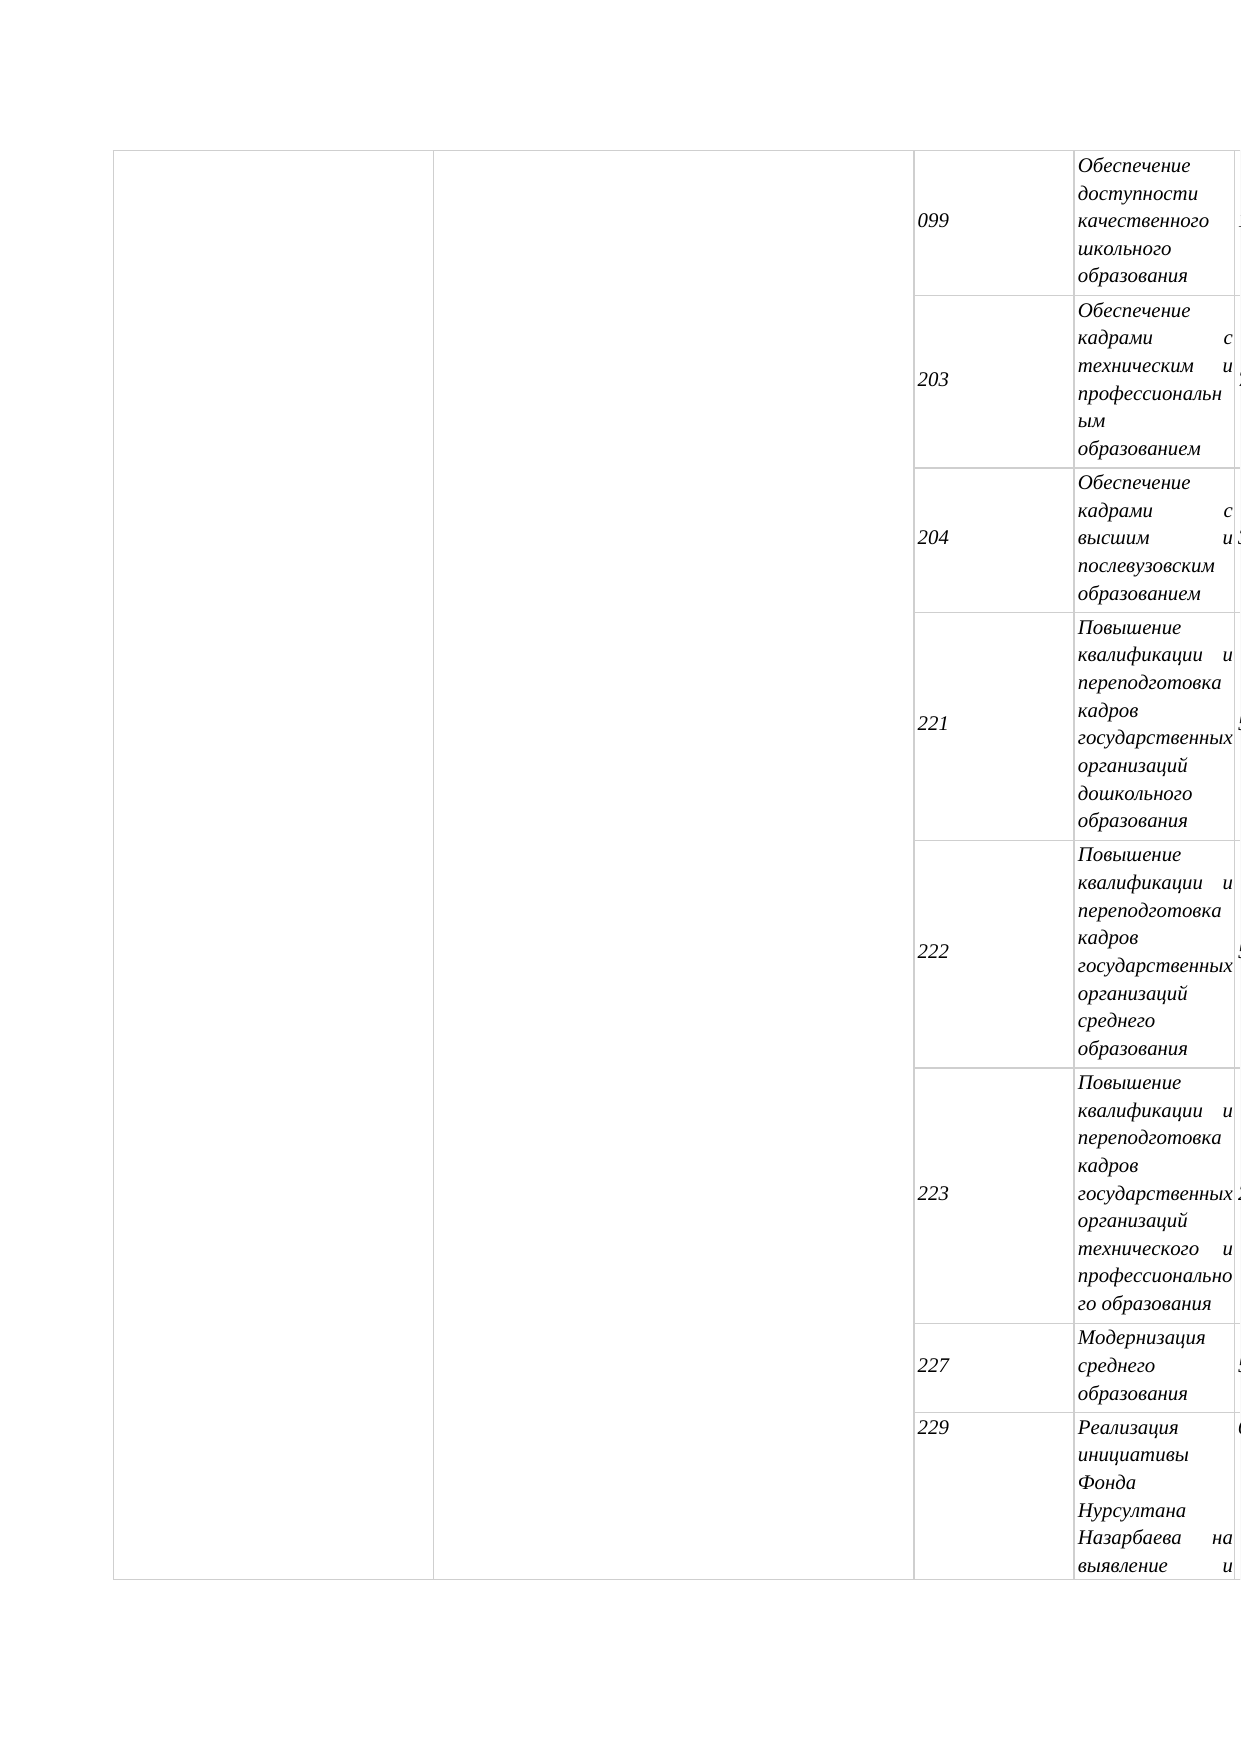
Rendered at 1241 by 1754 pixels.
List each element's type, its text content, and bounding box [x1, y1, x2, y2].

table_cell 099 [915, 151, 1073, 295]
table_cell Обеспечение кадрами с техническим и профессиональным образованием [1075, 296, 1234, 467]
table_cell Обеспечение доступности качественного школьного образования [1075, 151, 1234, 295]
table_cell 221 [915, 613, 1073, 839]
table_cell Модернизация среднего образования [1075, 1324, 1234, 1412]
table_cell 223 [915, 1069, 1073, 1322]
table_cell Повышение квалификации и переподготовка кадров государственных организаций технического и профессионального образования [1075, 1069, 1234, 1322]
table_cell Повышение квалификации и переподготовка кадров государственных организаций среднего образования [1075, 841, 1234, 1067]
table_cell Повышение квалификации и переподготовка кадров государственных организаций дошкольного образования [1075, 613, 1234, 839]
table_cell 203 [915, 296, 1073, 467]
table_cell 227 [915, 1324, 1073, 1412]
table_cell 204 [915, 469, 1073, 612]
table_cell Обеспечение кадрами с высшим и послевузовским образованием [1075, 469, 1234, 612]
table_cell 229 [915, 1413, 1073, 1578]
table_cell 222 [915, 841, 1073, 1067]
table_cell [1075, 1413, 1234, 1578]
